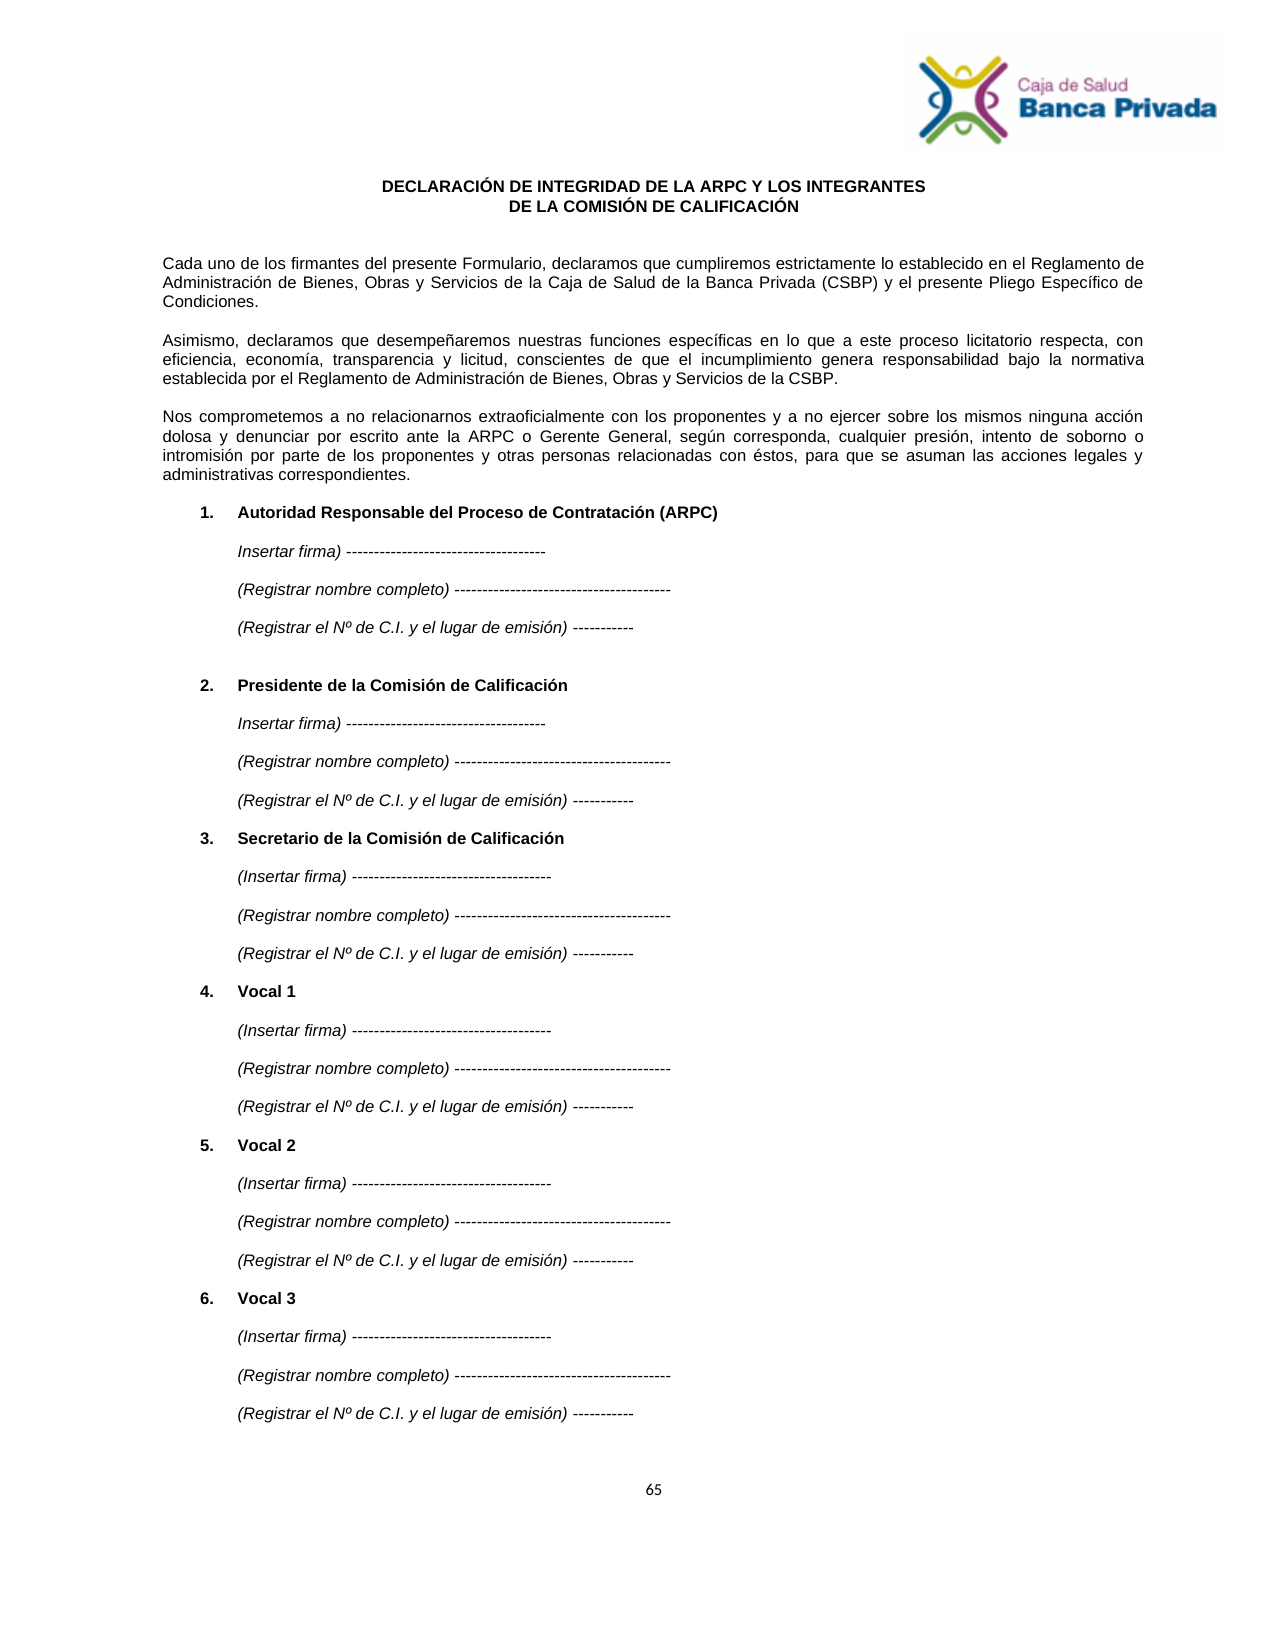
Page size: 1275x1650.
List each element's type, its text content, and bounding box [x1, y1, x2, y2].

list Presidente de la Comisión de Calificación [200, 676, 1145, 695]
list (Insertar firma) ------------------------------------ [237, 1327, 1145, 1346]
list (Insertar firma) ------------------------------------ [237, 867, 1145, 886]
list (Insertar firma) ------------------------------------ [237, 1021, 1145, 1040]
list (Registrar el Nº de C.I. y el lugar de emisión) ----------- [237, 1404, 1145, 1423]
picture [901, 31, 1228, 150]
list (Registrar nombre completo) --------------------------------------- [237, 1059, 1145, 1078]
list (Registrar nombre completo) --------------------------------------- [237, 580, 1145, 599]
list (Insertar firma) ------------------------------------ [237, 1174, 1145, 1193]
list Vocal 3 [200, 1289, 1145, 1308]
list (Registrar nombre completo) --------------------------------------- [237, 1212, 1145, 1231]
text DE LA COMISIÓN DE CALIFICACIÓN [162, 196, 1145, 216]
text Asimismo, declaramos que desempeñaremos nuestras funciones específicas en lo que a este proceso licitatorio respecta, con eficiencia, economía, transparencia y licitud, conscientes de que el incumplimiento genera responsabilidad bajo la normativa establecida por el Reglamento de Administración de Bienes, Obras y Servicios de la CSBP. [162, 331, 1145, 388]
list Vocal 1 [200, 982, 1145, 1001]
list Insertar firma) ------------------------------------ [237, 541, 1145, 561]
list (Registrar el Nº de C.I. y el lugar de emisión) ----------- [237, 944, 1145, 963]
list (Registrar el Nº de C.I. y el lugar de emisión) ----------- [237, 618, 1145, 637]
list Secretario de la Comisión de Calificación [200, 829, 1145, 848]
list (Registrar nombre completo) --------------------------------------- [237, 906, 1145, 925]
list Autoridad Responsable del Proceso de Contratación (ARPC) [200, 503, 1145, 522]
list (Registrar el Nº de C.I. y el lugar de emisión) ----------- [237, 1251, 1145, 1270]
list (Registrar el Nº de C.I. y el lugar de emisión) ----------- [237, 791, 1145, 810]
list Vocal 2 [200, 1136, 1145, 1155]
list (Registrar nombre completo) --------------------------------------- [237, 752, 1145, 771]
list Insertar firma) ------------------------------------ [237, 714, 1145, 733]
text Cada uno de los firmantes del presente Formulario, declaramos que cumpliremos estrictamente lo establecido en el Reglamento de Administración de Bienes, Obras y Servicios de la Caja de Salud de la Banca Privada (CSBP) y el presente Pliego Específico de Condiciones. [162, 254, 1145, 311]
text DECLARACIÓN DE INTEGRIDAD DE LA ARPC Y LOS INTEGRANTES [162, 177, 1145, 196]
list (Registrar nombre completo) --------------------------------------- [237, 1366, 1145, 1385]
text Nos comprometemos a no relacionarnos extraoficialmente con los proponentes y a no ejercer sobre los mismos ninguna acción dolosa y denunciar por escrito ante la ARPC o Gerente General, según corresponda, cualquier presión, intento de soborno o intromisión por parte de los proponentes y otras personas relacionadas con éstos, para que se asuman las acciones legales y administrativas correspondientes. [162, 407, 1145, 484]
list (Registrar el Nº de C.I. y el lugar de emisión) ----------- [237, 1097, 1145, 1116]
